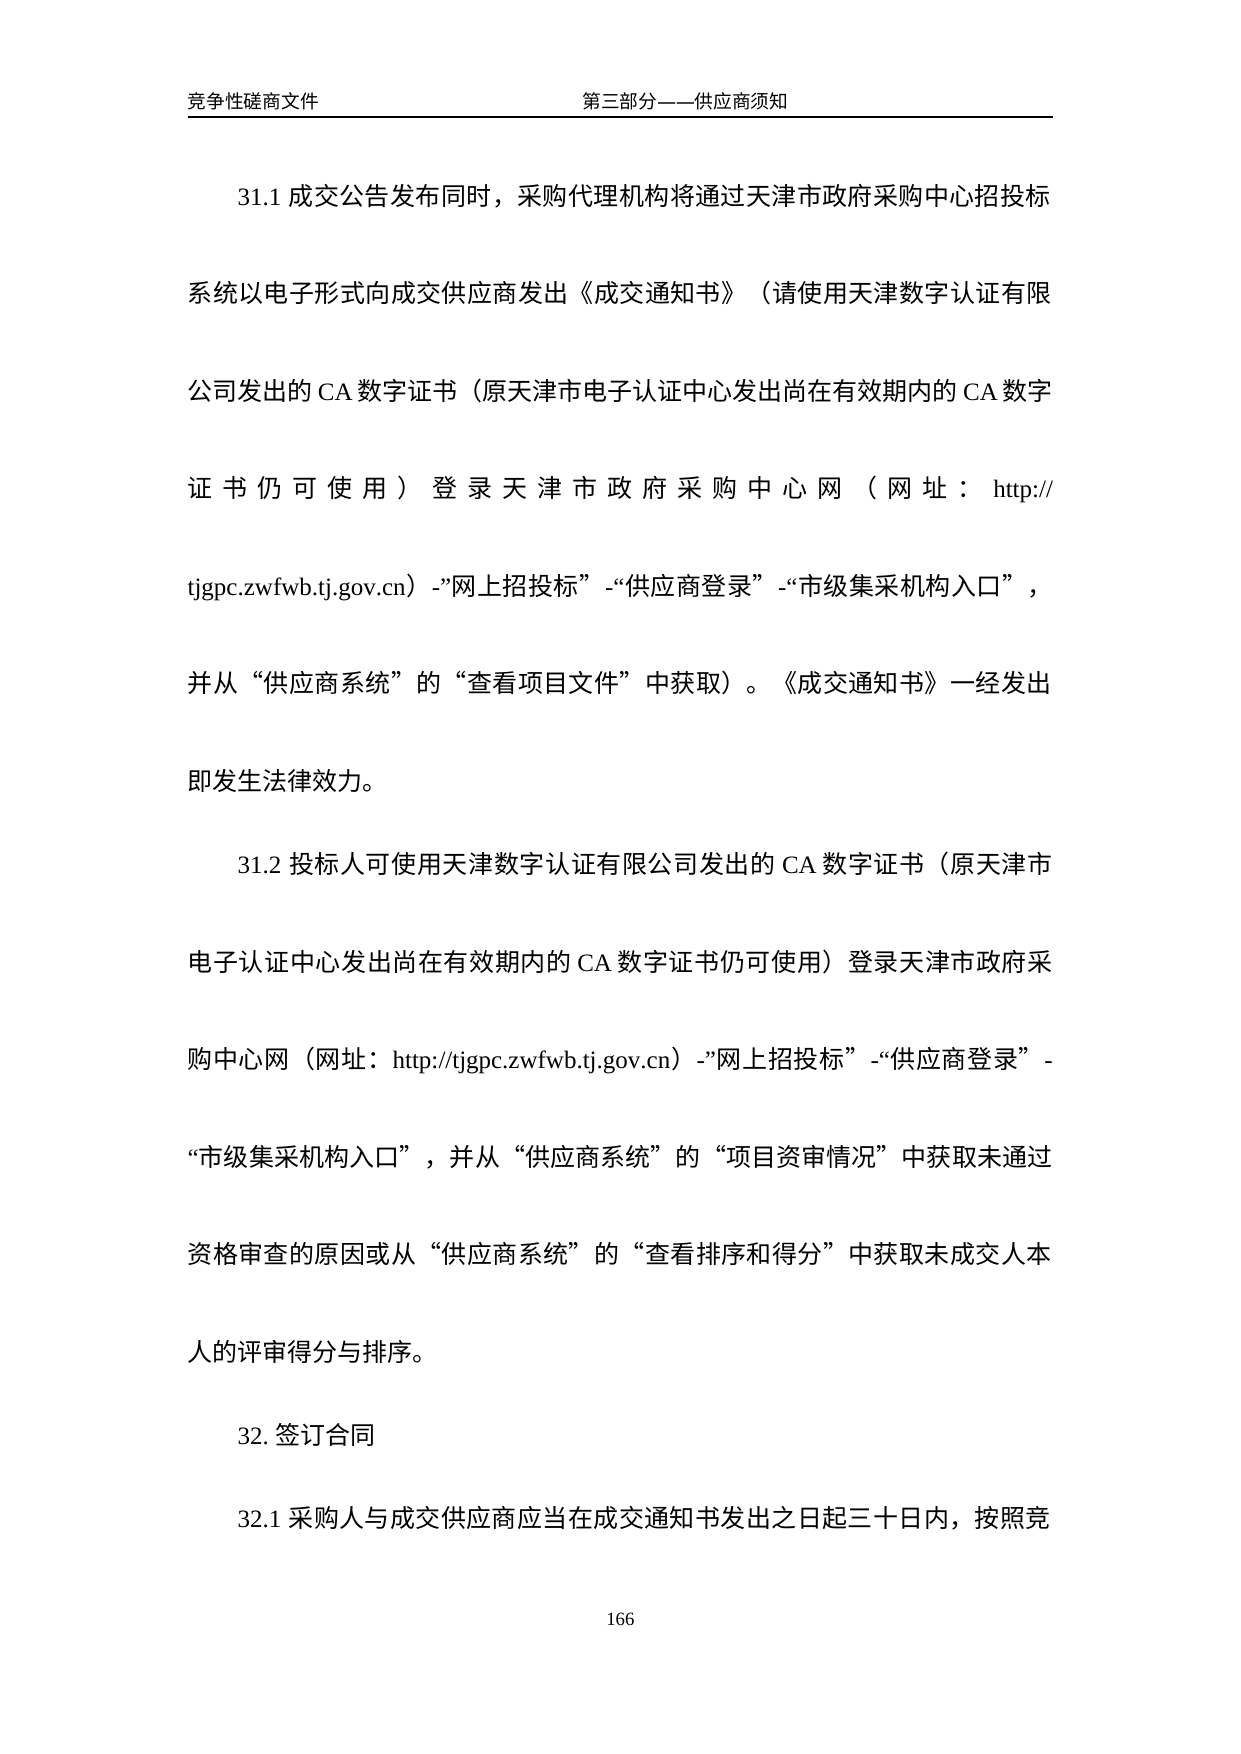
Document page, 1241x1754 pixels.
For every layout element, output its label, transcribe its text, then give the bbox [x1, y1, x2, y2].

text 31.2 投标人可使用天津数字认证有限公司发出的CA数字证书（原天津市电子认证中心发出尚在有效期内的CA数字证书仍可使用）登录天津市政府采购中心网（网址：http://tjgpc.zwfwb.tj.gov.cn）-”网上招投标”-“供应商登录”-“市级集采机构入口”，并从“供应商系统”的“项目资审情况”中获取未通过资格审查的原因或从“供应商系统”的“查看排序和得分”中获取未成交人本人的评审得分与排序。 [187, 830, 1053, 1383]
text 31.1 成交公告发布同时，采购代理机构将通过天津市政府采购中心招投标系统以电子形式向成交供应商发出《成交通知书》（请使用天津数字认证有限公司发出的CA数字证书（原天津市电子认证中心发出尚在有效期内的CA数字证书仍可使用）登录天津市政府采购中心网（网址：http://tjgpc.zwfwb.tj.gov.cn）-”网上招投标”-“供应商登录”-“市级集采机构入口”，并从“供应商系统”的“查看项目文件”中获取）。《成交通知书》一经发出即发生法律效力。 [187, 162, 1053, 812]
text 32. 签订合同 [187, 1401, 1053, 1466]
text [187, 1484, 1053, 1549]
